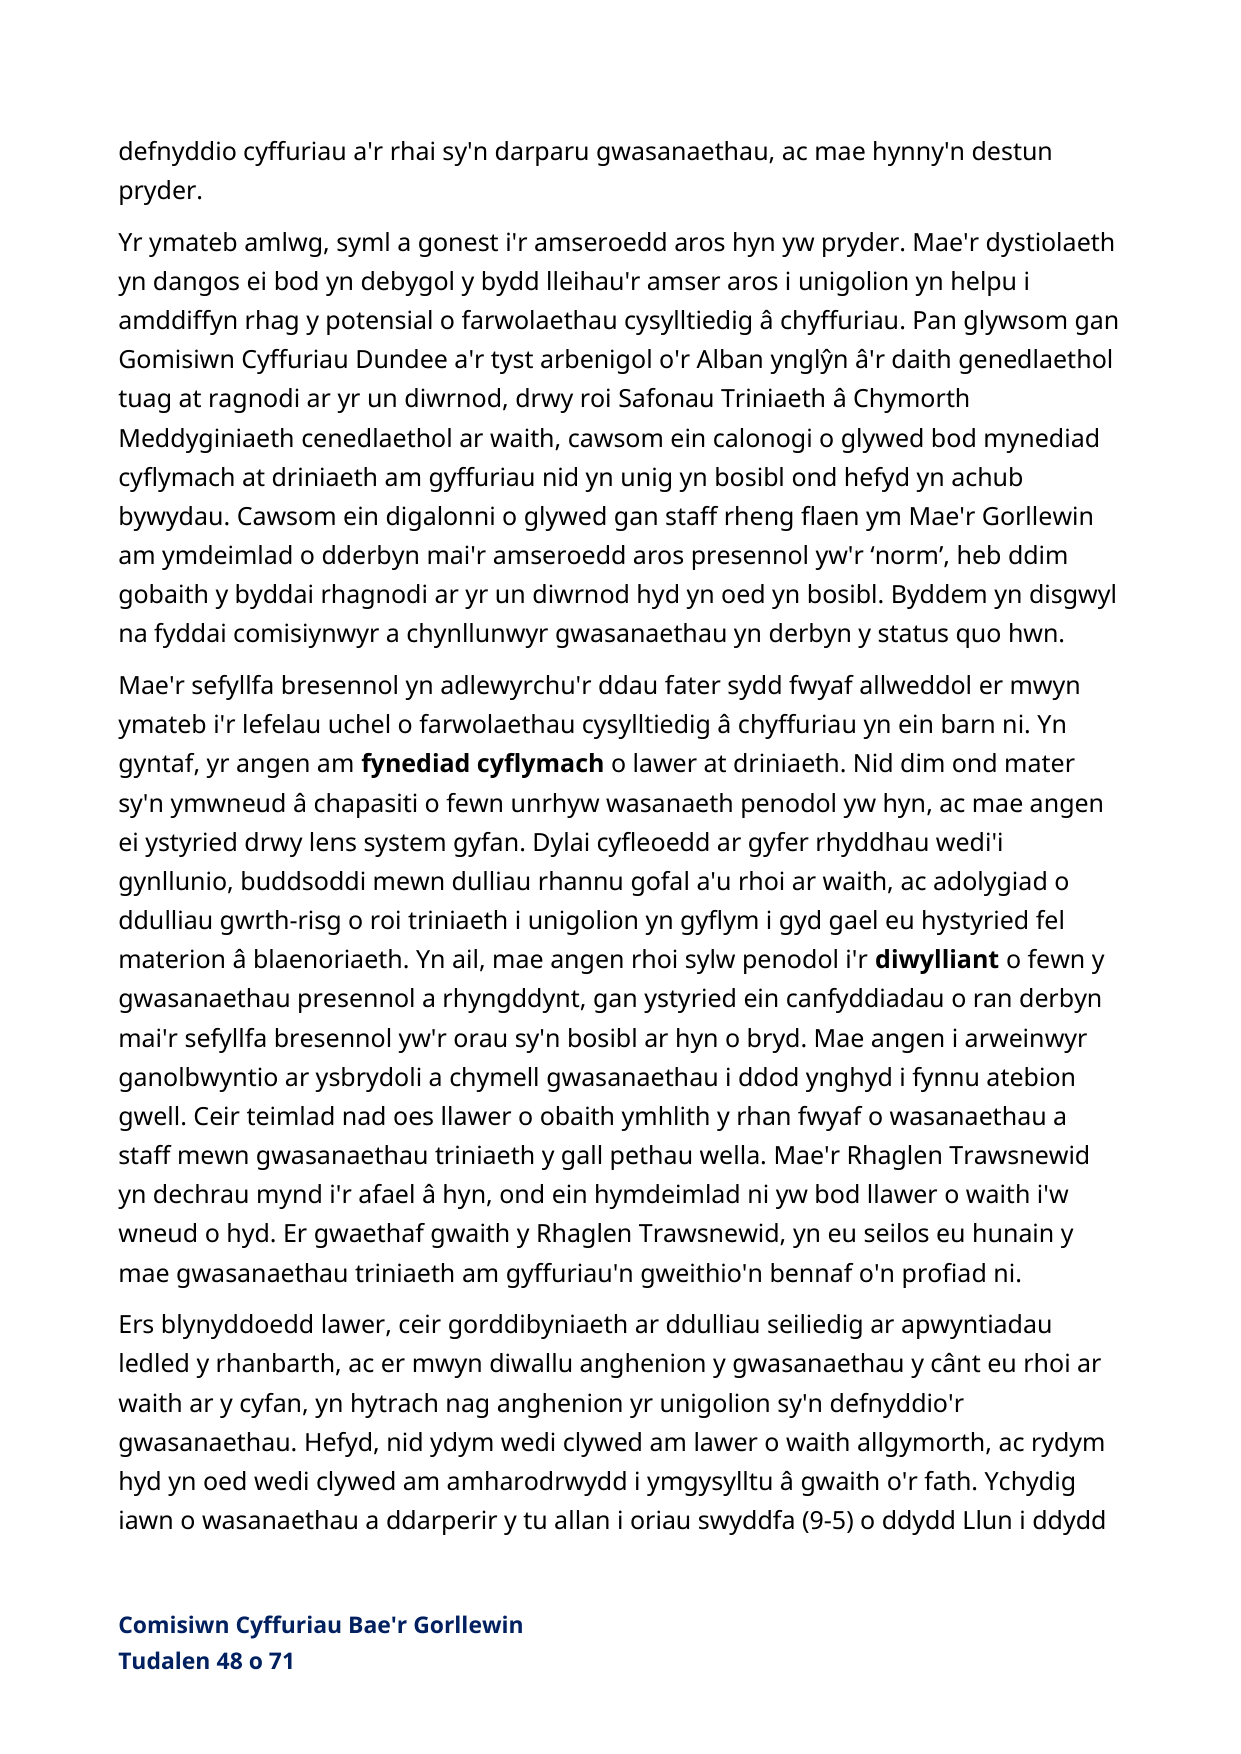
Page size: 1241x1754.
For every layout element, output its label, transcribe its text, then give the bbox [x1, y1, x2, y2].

text Yr ymateb amlwg, syml a gonest i'r amseroedd aros hyn yw pryder. Mae'r dystiolaeth yn dangos ei bod yn debygol y bydd lleihau'r amser aros i unigolion yn helpu i amddiffyn rhag y potensial o farwolaethau cysylltiedig â chyffuriau. Pan glywsom gan Gomisiwn Cyffuriau Dundee a'r tyst arbenigol o'r Alban ynglŷn â'r daith genedlaethol tuag at ragnodi ar yr un diwrnod, drwy roi Safonau Triniaeth â Chymorth Meddyginiaeth cenedlaethol ar waith, cawsom ein calonogi o glywed bod mynediad cyflymach at driniaeth am gyffuriau nid yn unig yn bosibl ond hefyd yn achub bywydau. Cawsom ein digalonni o glywed gan staff rheng flaen ym Mae'r Gorllewin am ymdeimlad o dderbyn mai'r amseroedd aros presennol yw'r ‘norm’, heb ddim gobaith y byddai rhagnodi ar yr un diwrnod hyd yn oed yn bosibl. Byddem yn disgwyl na fyddai comisiynwyr a chynllunwyr gwasanaethau yn derbyn y status quo hwn. [118, 224, 1122, 650]
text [118, 1307, 1122, 1537]
text Mae'r sefyllfa bresennol yn adlewyrchu'r ddau fater sydd fwyaf allweddol er mwyn ymateb i'r lefelau uchel o farwolaethau cysylltiedig â chyffuriau yn ein barn ni. Yn gyntaf, yr angen am fynediad cyflymach o lawer at driniaeth. Nid dim ond mater sy'n ymwneud â chapasiti o fewn unrhyw wasanaeth penodol yw hyn, ac mae angen ei ystyried drwy lens system gyfan. Dylai cyfleoedd ar gyfer rhyddhau wedi'i gynllunio, buddsoddi mewn dulliau rhannu gofal a'u rhoi ar waith, ac adolygiad o ddulliau gwrth-risg o roi triniaeth i unigolion yn gyflym i gyd gael eu hystyried fel materion â blaenoriaeth. Yn ail, mae angen rhoi sylw penodol i'r diwylliant o fewn y gwasanaethau presennol a rhyngddynt, gan ystyried ein canfyddiadau o ran derbyn mai'r sefyllfa bresennol yw'r orau sy'n bosibl ar hyn o bryd. Mae angen i arweinwyr ganolbwyntio ar ysbrydoli a chymell gwasanaethau i ddod ynghyd i fynnu atebion gwell. Ceir teimlad nad oes llawer o obaith ymhlith y rhan fwyaf o wasanaethau a staff mewn gwasanaethau triniaeth y gall pethau wella. Mae'r Rhaglen Trawsnewid yn dechrau mynd i'r afael â hyn, ond ein hymdeimlad ni yw bod llawer o waith i'w wneud o hyd. Er gwaethaf gwaith y Rhaglen Trawsnewid, yn eu seilos eu hunain y mae gwasanaethau triniaeth am gyffuriau'n gweithio'n bennaf o'n profiad ni. [118, 668, 1122, 1289]
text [118, 134, 1122, 207]
